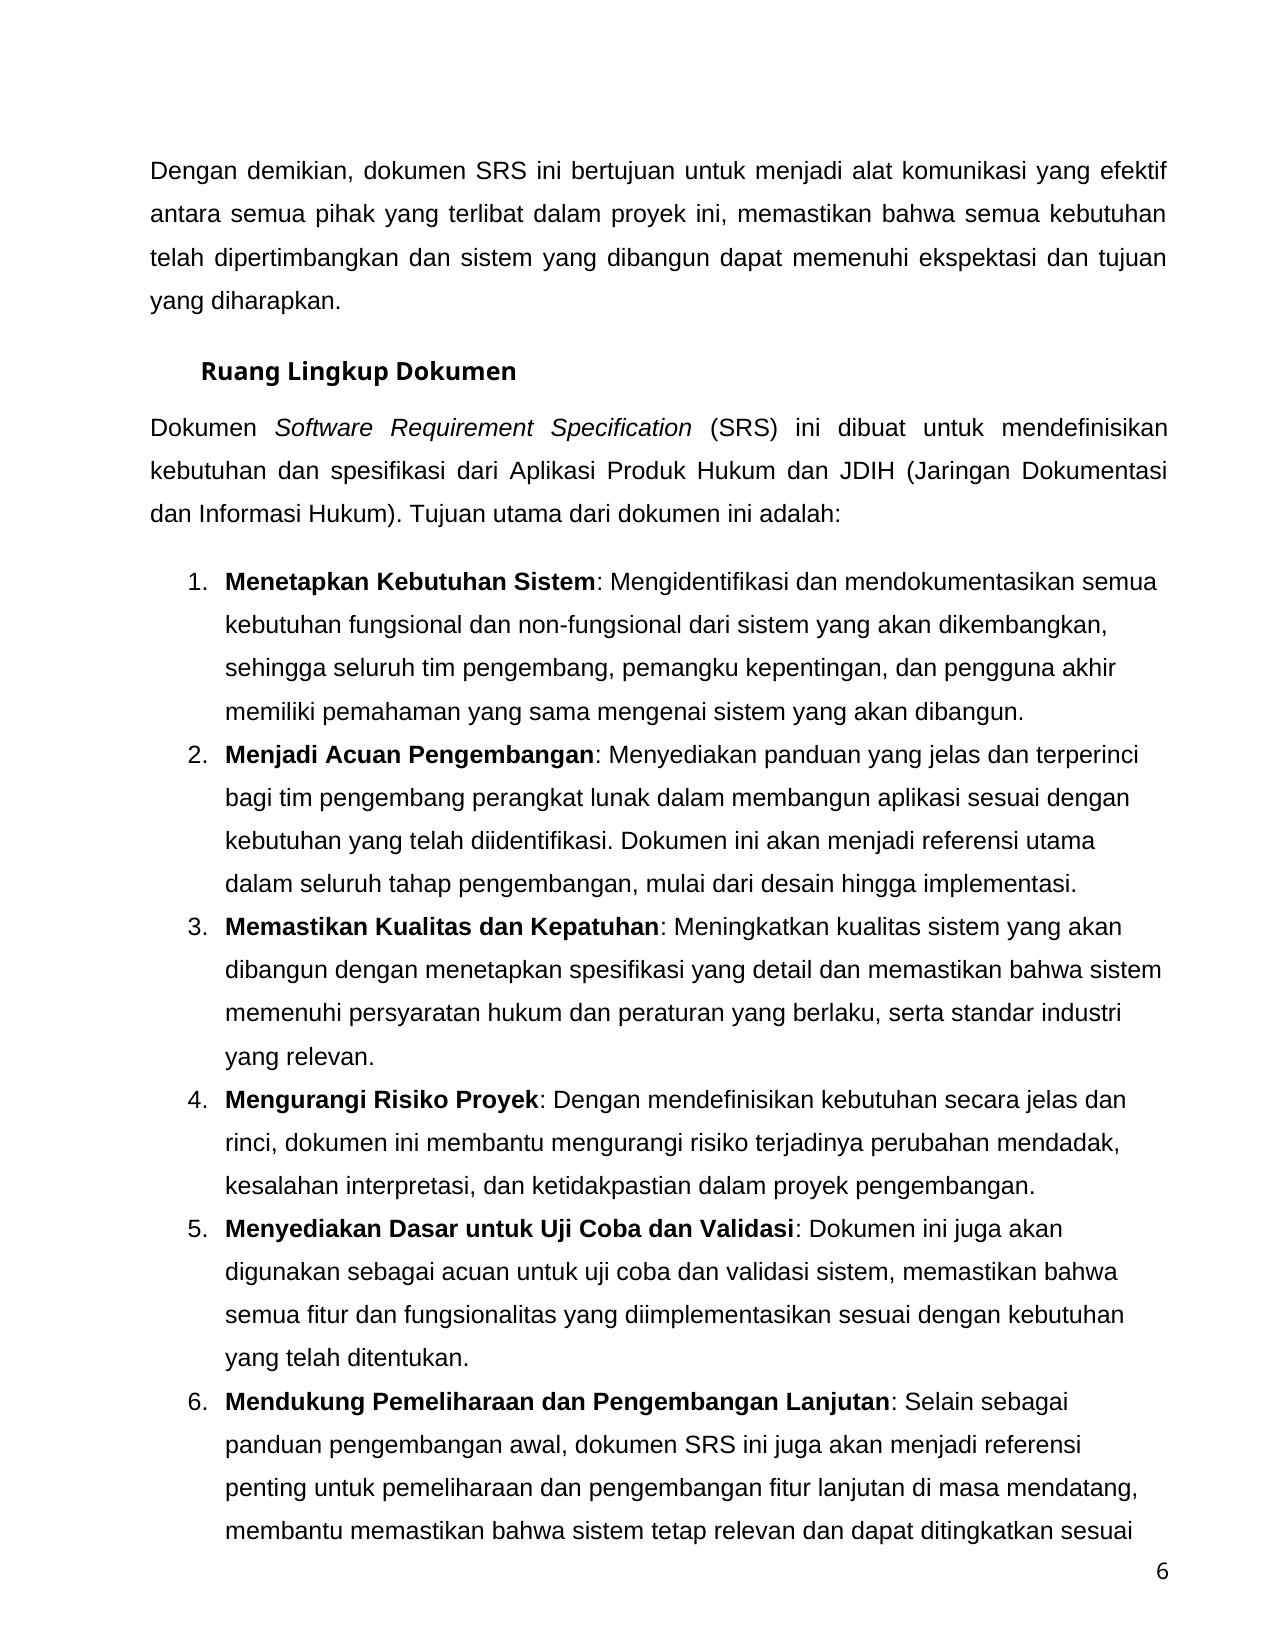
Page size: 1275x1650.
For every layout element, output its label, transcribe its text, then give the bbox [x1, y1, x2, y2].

text Dokumen Software Requirement Specification (SRS) ini dibuat untuk mendefinisikan kebutuhan dan spesifikasi dari Aplikasi Produk Hukum dan JDIH (Jaringan Dokumentasi dan Informasi Hukum). Tujuan utama dari dokumen ini adalah: [150, 413, 1169, 528]
list Menjadi Acuan Pengembangan: Menyediakan panduan yang jelas dan terperinci bagi tim pengembang perangkat lunak dalam membangun aplikasi sesuai dengan kebutuhan yang telah diidentifikasi. Dokumen ini akan menjadi referensi utama dalam seluruh tahap pengembangan, mulai dari desain hingga implementasi. [187, 740, 1169, 898]
text Dengan demikian, dokumen SRS ini bertujuan untuk menjadi alat komunikasi yang efektif antara semua pihak yang terlibat dalam proyek ini, memastikan bahwa semua kebutuhan telah dipertimbangkan dan sistem yang dibangun dapat memenuhi ekspektasi dan tujuan yang diharapkan. [150, 156, 1169, 314]
list Menetapkan Kebutuhan Sistem: Mengidentifikasi dan mendokumentasikan semua kebutuhan fungsional dan non-fungsional dari sistem yang akan dikembangkan, sehingga seluruh tim pengembang, pemangku kepentingan, dan pengguna akhir memiliki pemahaman yang sama mengenai sistem yang akan dibangun. [187, 567, 1169, 725]
subtitle Ruang Lingkup Dokumen [200, 354, 1169, 388]
list Mengurangi Risiko Proyek: Dengan mendefinisikan kebutuhan secara jelas dan rinci, dokumen ini membantu mengurangi risiko terjadinya perubahan mendadak, kesalahan interpretasi, dan ketidakpastian dalam proyek pengembangan. [187, 1085, 1169, 1200]
list Memastikan Kualitas dan Kepatuhan: Meningkatkan kualitas sistem yang akan dibangun dengan menetapkan spesifikasi yang detail dan memastikan bahwa sistem memenuhi persyaratan hukum dan peraturan yang berlaku, serta standar industri yang relevan. [187, 912, 1169, 1070]
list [187, 1387, 1169, 1545]
list Menyediakan Dasar untuk Uji Coba dan Validasi: Dokumen ini juga akan digunakan sebagai acuan untuk uji coba dan validasi sistem, memastikan bahwa semua fitur dan fungsionalitas yang diimplementasikan sesuai dengan kebutuhan yang telah ditentukan. [187, 1214, 1169, 1372]
